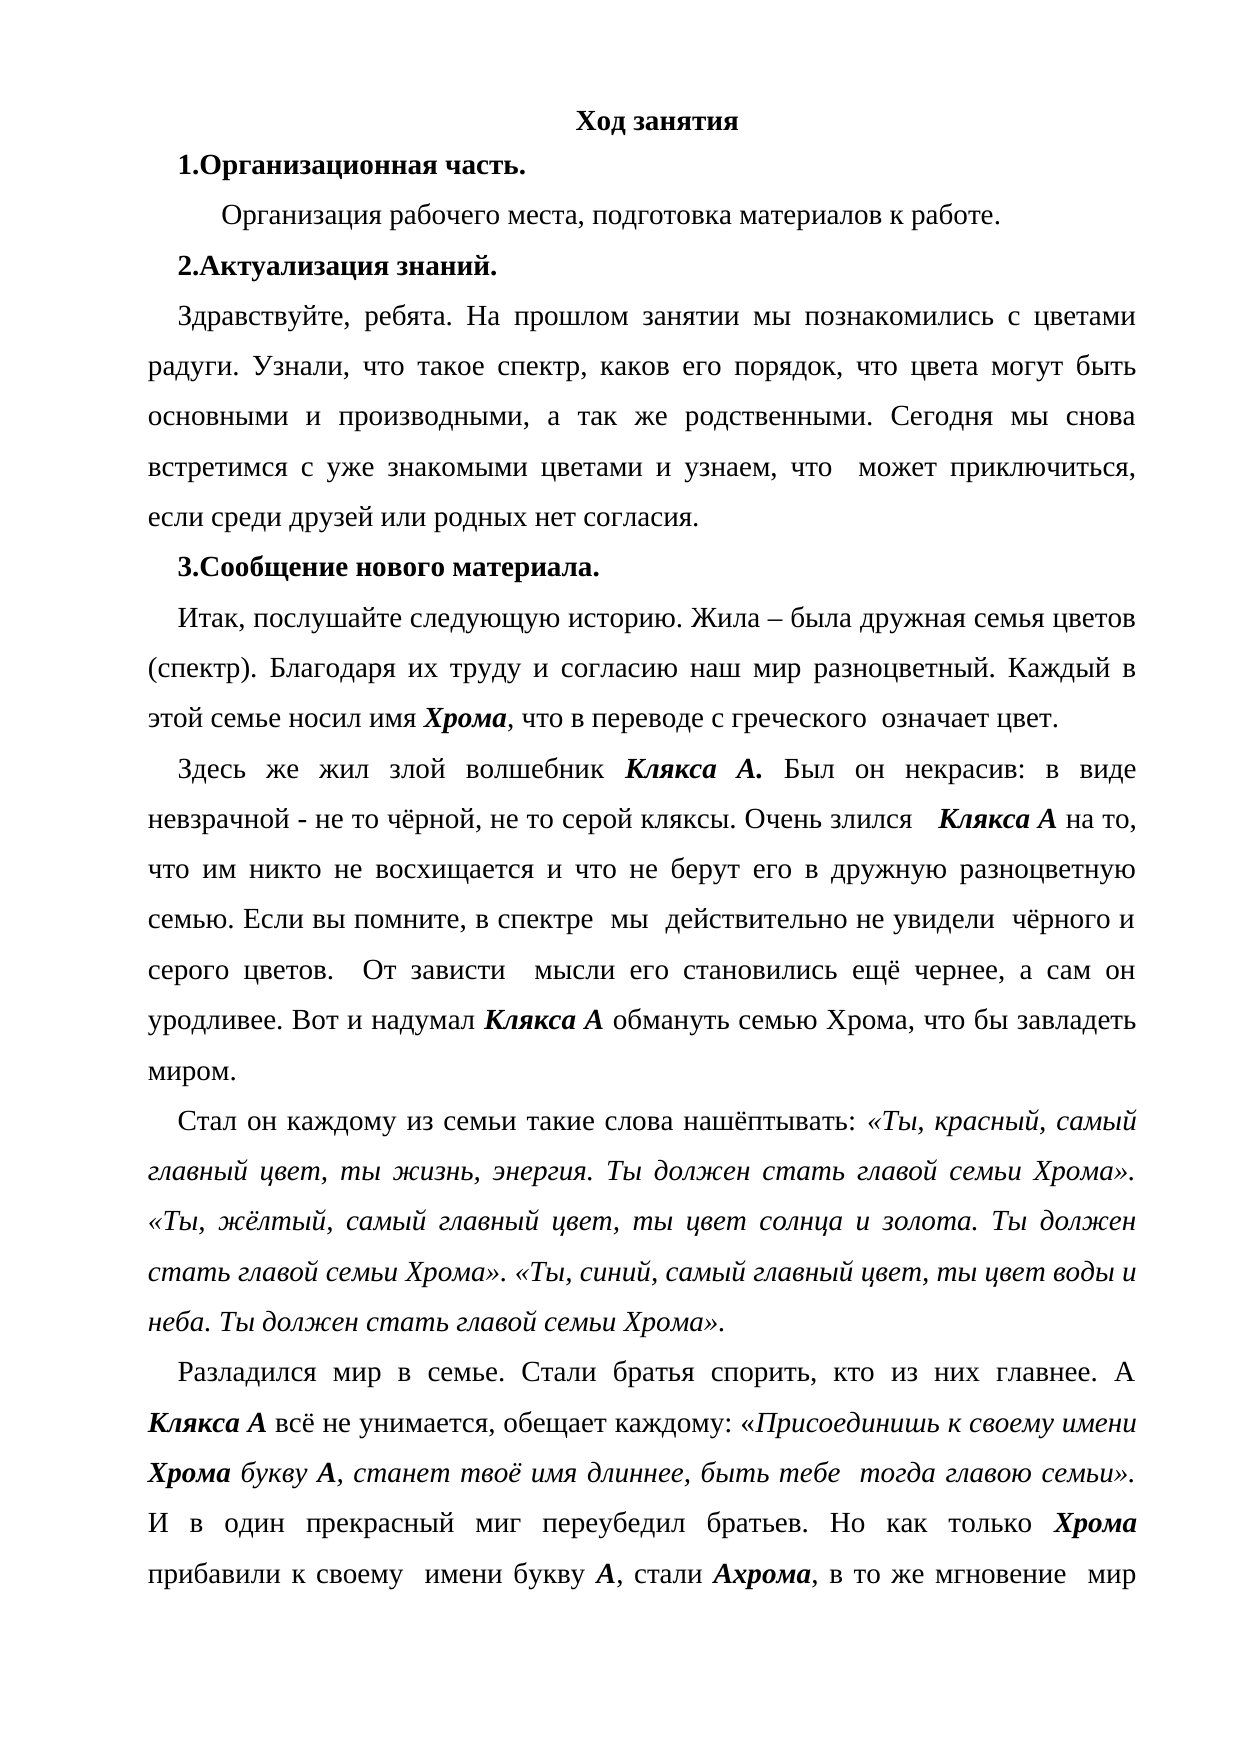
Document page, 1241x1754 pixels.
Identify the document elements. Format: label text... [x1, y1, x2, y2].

text Здесь же жил злой волшебник Клякса А. Был он некрасив: в виде невзрачной - не то чёрной, не то серой кляксы. Очень злился Клякса А на то, что им никто не восхищается и что не берут его в дружную разноцветную семью. Если вы помните, в спектре мы действительно не увидели чёрного и серого цветов. От зависти мысли его становились ещё чернее, а сам он уродливее. Вот и надумал Клякса А обмануть семью Хрома, что бы завладеть миром. [148, 751, 1137, 1086]
text 3.Сообщение нового материала. [148, 549, 1137, 583]
text Здравствуйте, ребята. На прошлом занятии мы познакомились с цветами радуги. Узнали, что такое спектр, каков его порядок, что цвета могут быть основными и производными, а так же родственными. Сегодня мы снова встретимся с уже знакомыми цветами и узнаем, что может приключиться, если среди друзей или родных нет согласия. [148, 298, 1137, 533]
text Итак, послушайте следующую историю. Жила – была дружная семья цветов (спектр). Благодаря их труду и согласию наш мир разноцветный. Каждый в этой семье носил имя Хрома, что в переводе с греческого означает цвет. [148, 600, 1137, 734]
text Ход занятия [177, 103, 1137, 137]
list 2.Актуализация знаний. [148, 248, 1175, 281]
list 1.Организационная часть. [148, 147, 1175, 181]
text Стал он каждому из семьи такие слова нашёптывать: «Ты, красный, самый главный цвет, ты жизнь, энергия. Ты должен стать главой семьи Хрома». «Ты, жёлтый, самый главный цвет, ты цвет солнца и золота. Ты должен стать главой семьи Хрома». «Ты, синий, самый главный цвет, ты цвет воды и неба. Ты должен стать главой семьи Хрома». [148, 1103, 1137, 1338]
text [148, 1354, 1137, 1589]
list Организация рабочего места, подготовка материалов к работе. [148, 197, 1175, 231]
